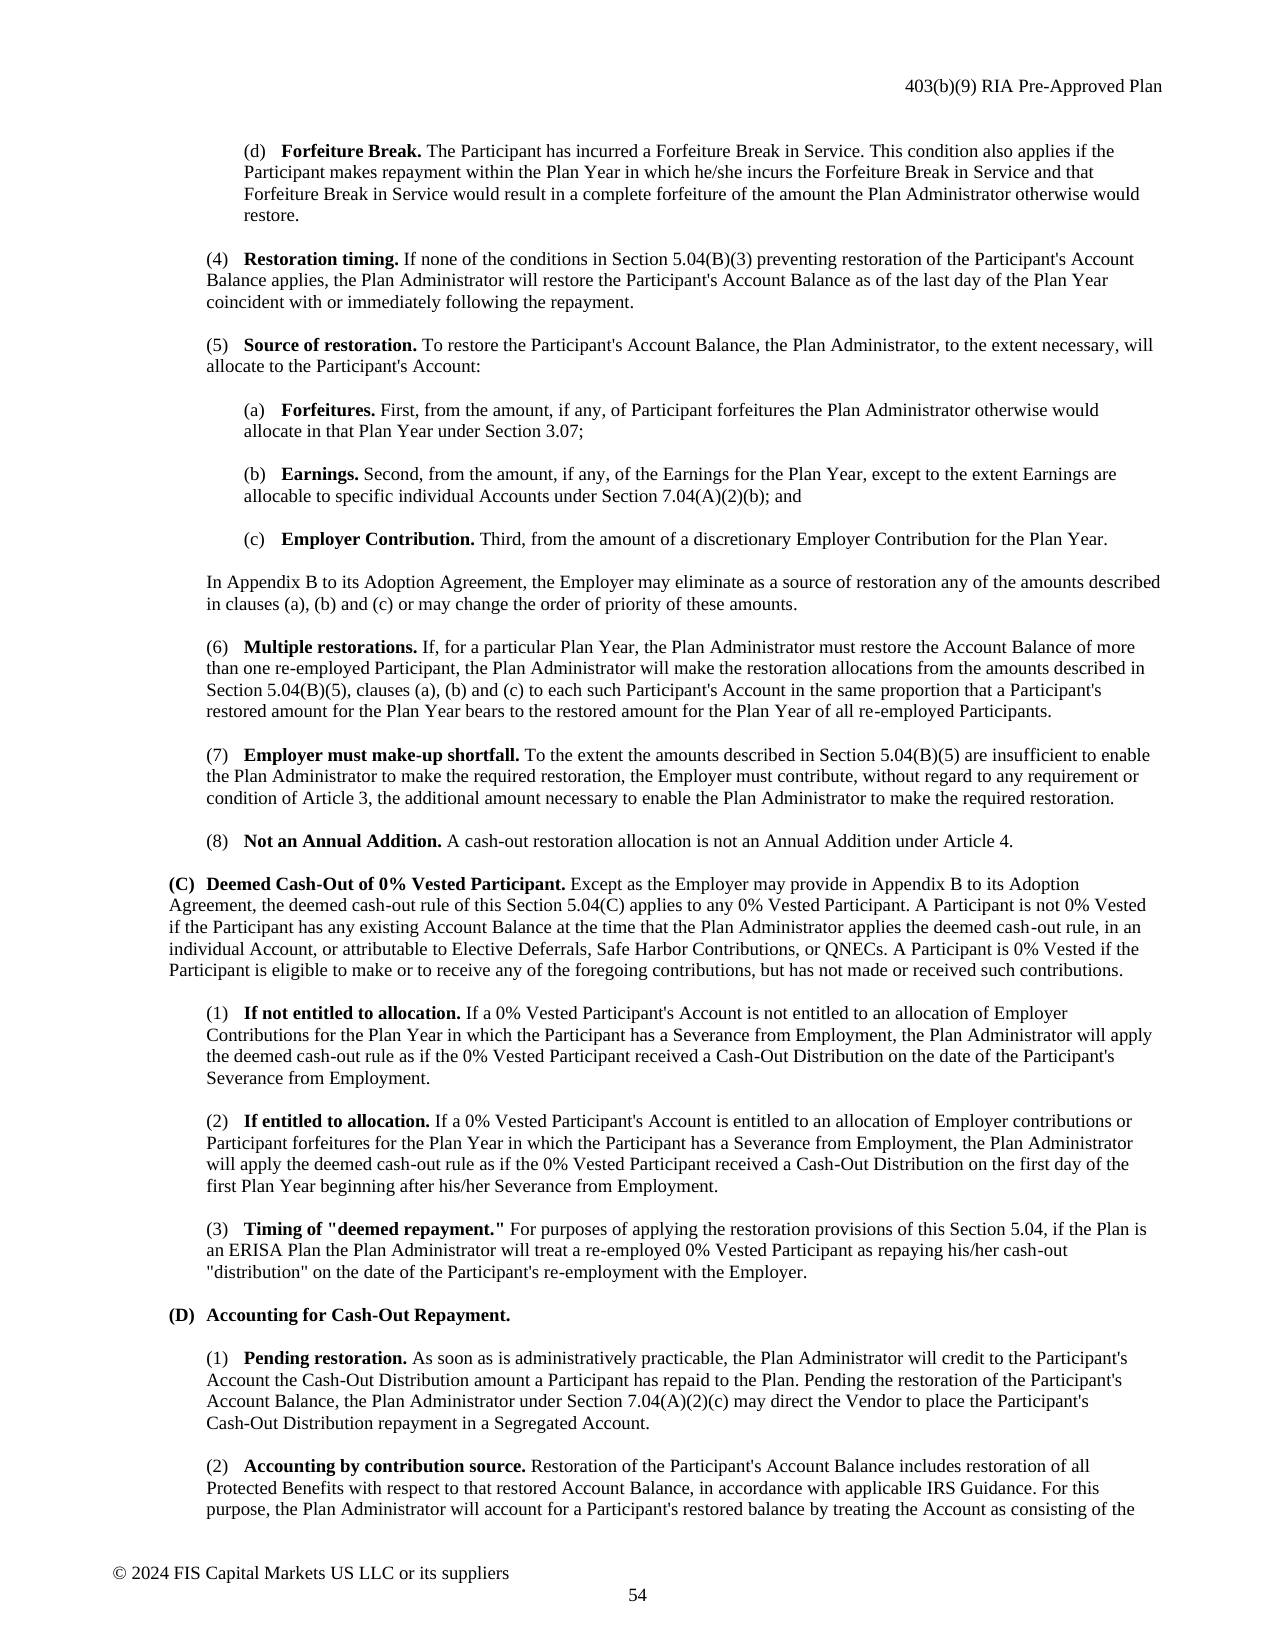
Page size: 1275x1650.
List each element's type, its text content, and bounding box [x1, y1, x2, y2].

text (a) Forfeitures. First, from the amount, if any, of Participant forfeitures the Plan Administrator otherwise would allocate in that Plan Year under Section 3.07; [244, 398, 1162, 442]
text (2) If entitled to allocation. If a 0% Vested Participant's Account is entitled to an allocation of Employer contributions or Participant forfeitures for the Plan Year in which the Participant has a Severance from Employment, the Plan Administrator will apply the deemed cash-out rule as if the 0% Vested Participant received a Cash-Out Distribution on the first day of the first Plan Year beginning after his/her Severance from Employment. [206, 1110, 1162, 1196]
text (6) Multiple restorations. If, for a particular Plan Year, the Plan Administrator must restore the Account Balance of more than one re-employed Participant, the Plan Administrator will make the restoration allocations from the amounts described in Section 5.04(B)(5), clauses (a), (b) and (c) to each such Participant's Account in the same proportion that a Participant's restored amount for the Plan Year bears to the restored amount for the Plan Year of all re-employed Participants. [206, 636, 1162, 722]
text (C) Deemed Cash-Out of 0% Vested Participant. Except as the Employer may provide in Appendix B to its Adoption Agreement, the deemed cash-out rule of this Section 5.04(C) applies to any 0% Vested Participant. A Participant is not 0% Vested if the Participant has any existing Account Balance at the time that the Plan Administrator applies the deemed cash-out rule, in an individual Account, or attributable to Elective Deferrals, Safe Harbor Contributions, or QNECs. A Participant is 0% Vested if the Participant is eligible to make or to receive any of the foregoing contributions, but has not made or received such contributions. [169, 873, 1162, 981]
text (8) Not an Annual Addition. A cash-out restoration allocation is not an Annual Addition under Article 4. [206, 830, 1162, 851]
text (7) Employer must make-up shortfall. To the extent the amounts described in Section 5.04(B)(5) are insufficient to enable the Plan Administrator to make the required restoration, the Employer must contribute, without regard to any requirement or condition of Article 3, the additional amount necessary to enable the Plan Administrator to make the required restoration. [206, 743, 1162, 808]
text (c) Employer Contribution. Third, from the amount of a discretionary Employer Contribution for the Plan Year. [244, 528, 1162, 549]
text (b) Earnings. Second, from the amount, if any, of the Earnings for the Plan Year, except to the extent Earnings are allocable to specific individual Accounts under Section 7.04(A)(2)(b); and [244, 463, 1162, 506]
text (1) Pending restoration. As soon as is administratively practicable, the Plan Administrator will credit to the Participant's Account the Cash-Out Distribution amount a Participant has repaid to the Plan. Pending the restoration of the Participant's Account Balance, the Plan Administrator under Section 7.04(A)(2)(c) may direct the Vendor to place the Participant's Cash-Out Distribution repayment in a Segregated Account. [206, 1347, 1162, 1433]
text (3) Timing of "deemed repayment." For purposes of applying the restoration provisions of this Section 5.04, if the Plan is an ERISA Plan the Plan Administrator will treat a re-employed 0% Vested Participant as repaying his/her cash-out "distribution" on the date of the Participant's re-employment with the Employer. [206, 1218, 1162, 1282]
text (5) Source of restoration. To restore the Participant's Account Balance, the Plan Administrator, to the extent necessary, will allocate to the Participant's Account: [206, 334, 1162, 377]
text (1) If not entitled to allocation. If a 0% Vested Participant's Account is not entitled to an allocation of Employer Contributions for the Plan Year in which the Participant has a Severance from Employment, the Plan Administrator will apply the deemed cash-out rule as if the 0% Vested Participant received a Cash-Out Distribution on the date of the Participant's Severance from Employment. [206, 1002, 1162, 1088]
text (D) Accounting for Cash-Out Repayment. [169, 1304, 1162, 1326]
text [206, 1455, 1162, 1520]
text In Appendix B to its Adoption Agreement, the Employer may eliminate as a source of restoration any of the amounts described in clauses (a), (b) and (c) or may change the order of priority of these amounts. [206, 571, 1162, 614]
text (4) Restoration timing. If none of the conditions in Section 5.04(B)(3) preventing restoration of the Participant's Account Balance applies, the Plan Administrator will restore the Participant's Account Balance as of the last day of the Plan Year coincident with or immediately following the repayment. [206, 247, 1162, 312]
text (d) Forfeiture Break. The Participant has incurred a Forfeiture Break in Service. This condition also applies if the Participant makes repayment within the Plan Year in which he/she incurs the Forfeiture Break in Service and that Forfeiture Break in Service would result in a complete forfeiture of the amount the Plan Administrator otherwise would restore. [244, 140, 1162, 226]
